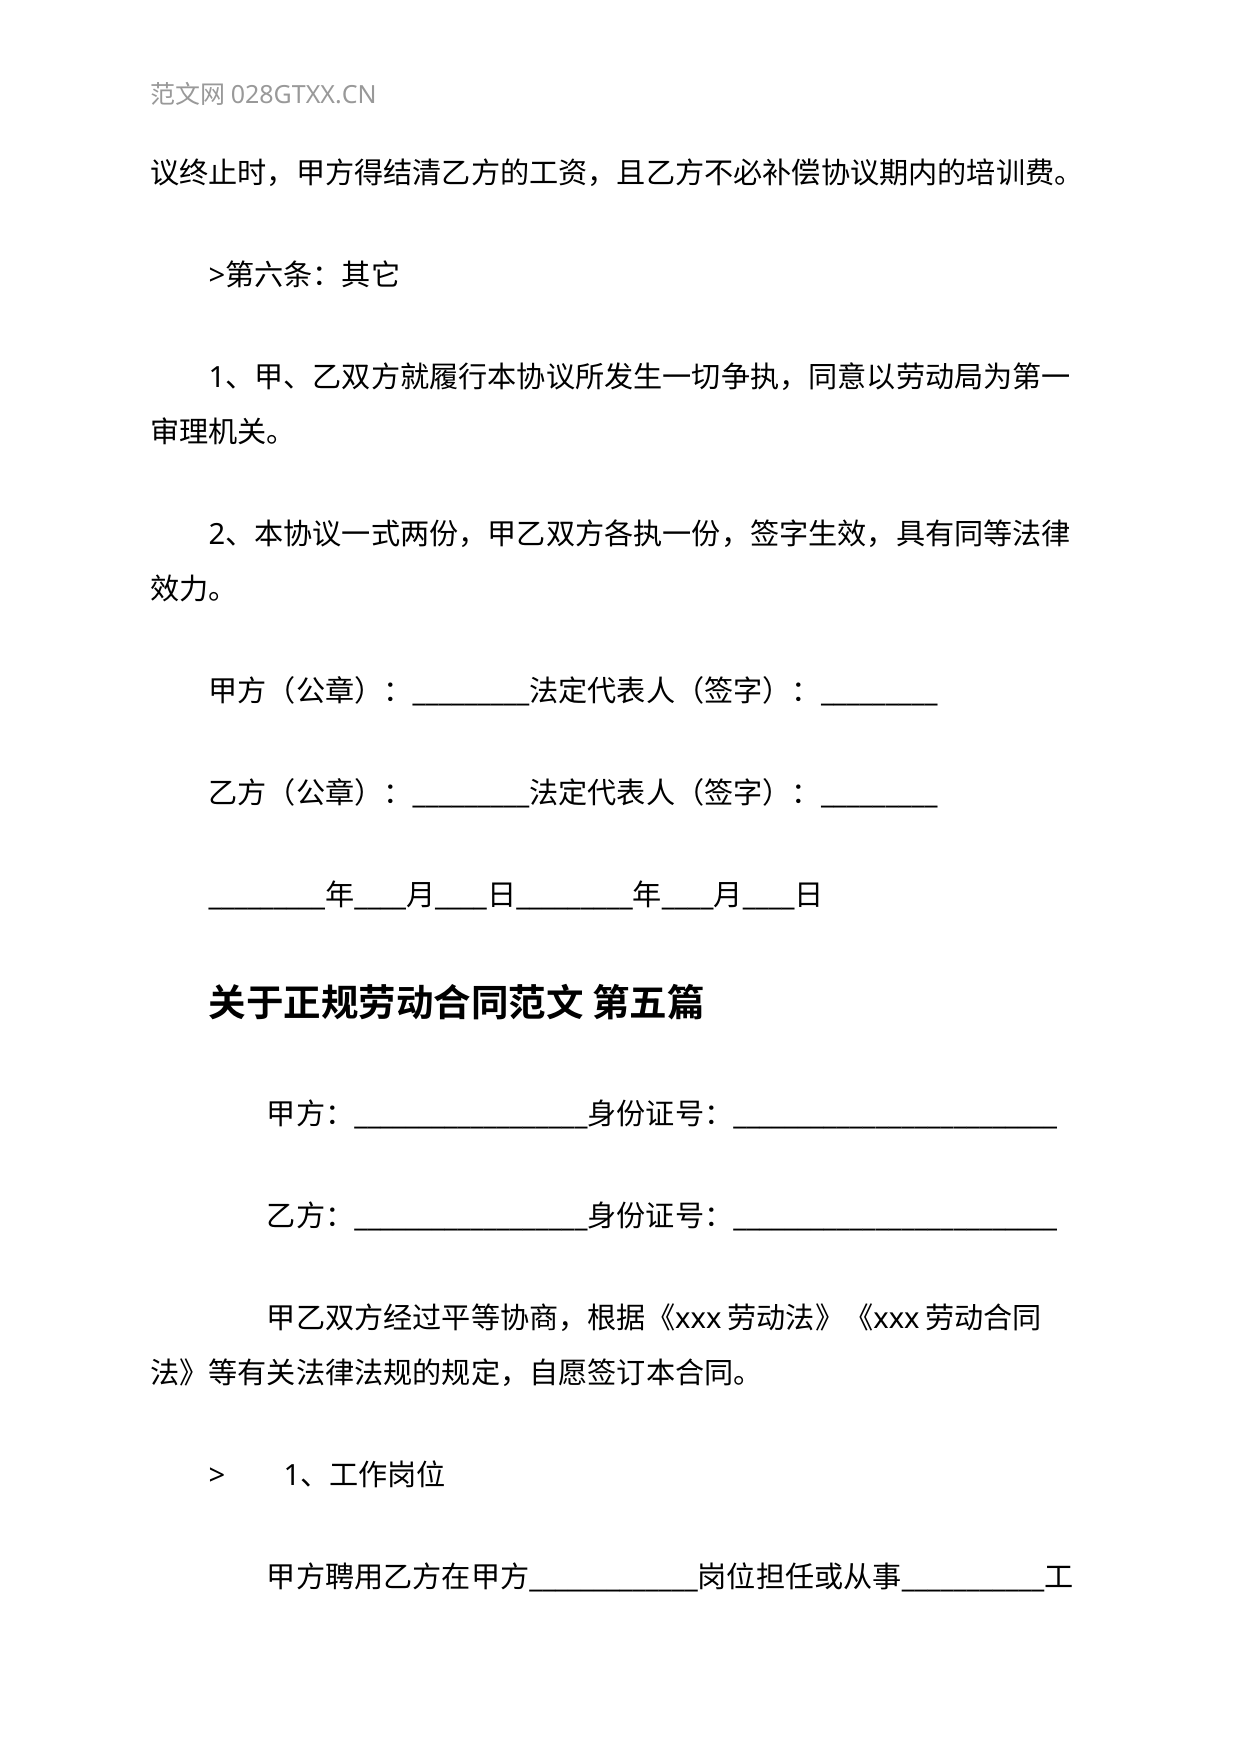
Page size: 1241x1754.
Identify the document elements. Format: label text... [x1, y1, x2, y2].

text 乙方：__________________身份证号：_________________________ [150, 1193, 1090, 1235]
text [150, 150, 1090, 192]
text > 1、工作岗位 [150, 1451, 1090, 1494]
text 关于正规劳动合同范文 第五篇 [150, 973, 1090, 1027]
text 甲方（公章）：_________法定代表人（签字）：_________ [150, 667, 1090, 710]
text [150, 1553, 1090, 1596]
text 乙方（公章）：_________法定代表人（签字）：_________ [150, 769, 1090, 812]
text 2、本协议一式两份，甲乙双方各执一份，签字生效，具有同等法律效力。 [150, 511, 1090, 608]
text >第六条：其它 [150, 252, 1090, 294]
text 甲方：__________________身份证号：_________________________ [150, 1091, 1090, 1133]
text 1、甲、乙双方就履行本协议所发生一切争执，同意以劳动局为第一审理机关。 [150, 354, 1090, 451]
text _________年____月____日_________年____月____日 [150, 871, 1090, 914]
text 甲乙双方经过平等协商，根据《xxx劳动法》《xxx劳动合同法》等有关法律法规的规定，自愿签订本合同。 [150, 1294, 1090, 1392]
